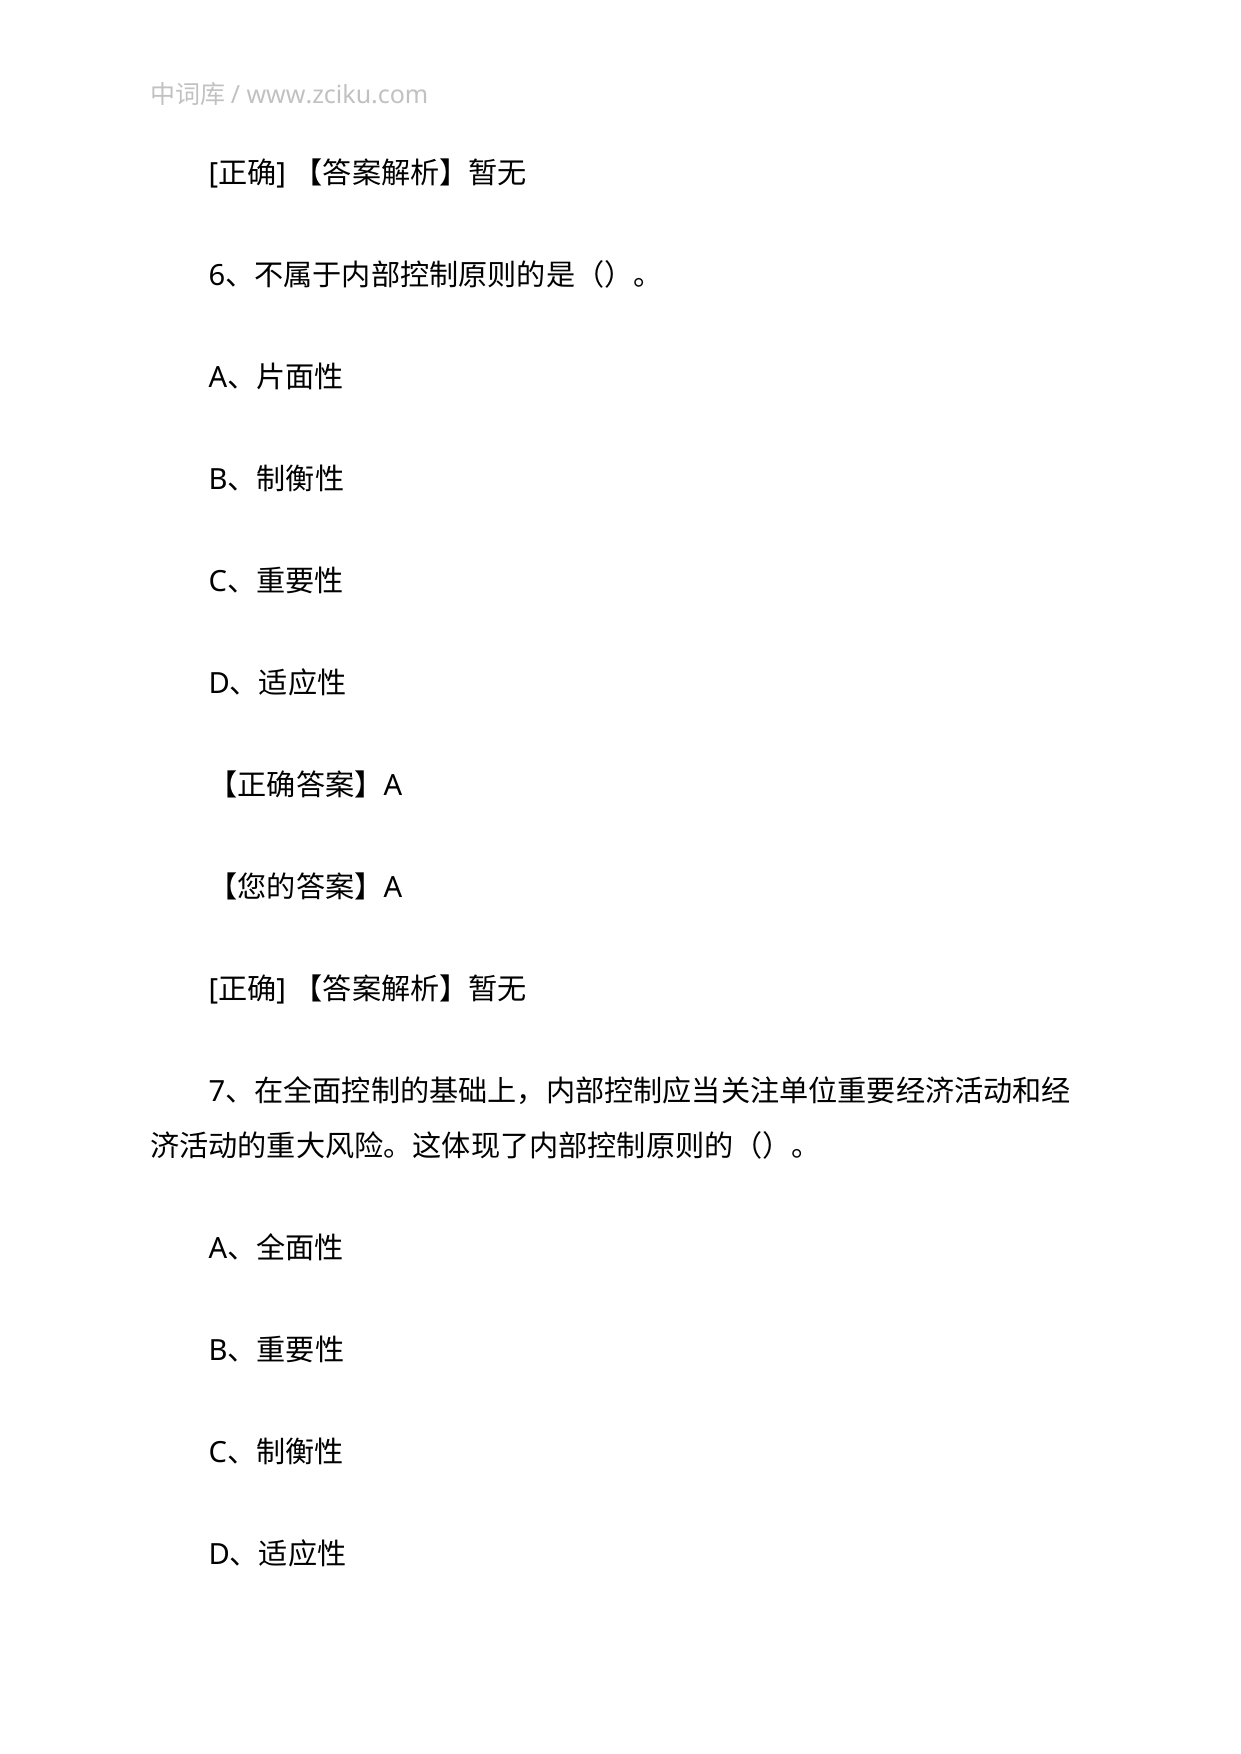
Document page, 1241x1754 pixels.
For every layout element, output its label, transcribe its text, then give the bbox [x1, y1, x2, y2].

text A、片面性 [150, 354, 1090, 396]
text B、制衡性 [150, 456, 1090, 498]
text 【正确答案】A [150, 762, 1090, 804]
text D、适应性 [150, 660, 1090, 702]
text 【您的答案】A [150, 864, 1090, 906]
text C、制衡性 [150, 1428, 1090, 1471]
text B、重要性 [150, 1327, 1090, 1369]
text C、重要性 [150, 558, 1090, 600]
text [正确] 【答案解析】暂无 [150, 966, 1090, 1008]
text A、全面性 [150, 1224, 1090, 1267]
text D、适应性 [150, 1531, 1090, 1573]
text 7、在全面控制的基础上，内部控制应当关注单位重要经济活动和经济活动的重大风险。这体现了内部控制原则的（）。 [150, 1068, 1090, 1165]
text 6、不属于内部控制原则的是（）。 [150, 252, 1090, 294]
text [正确] 【答案解析】暂无 [150, 150, 1090, 192]
